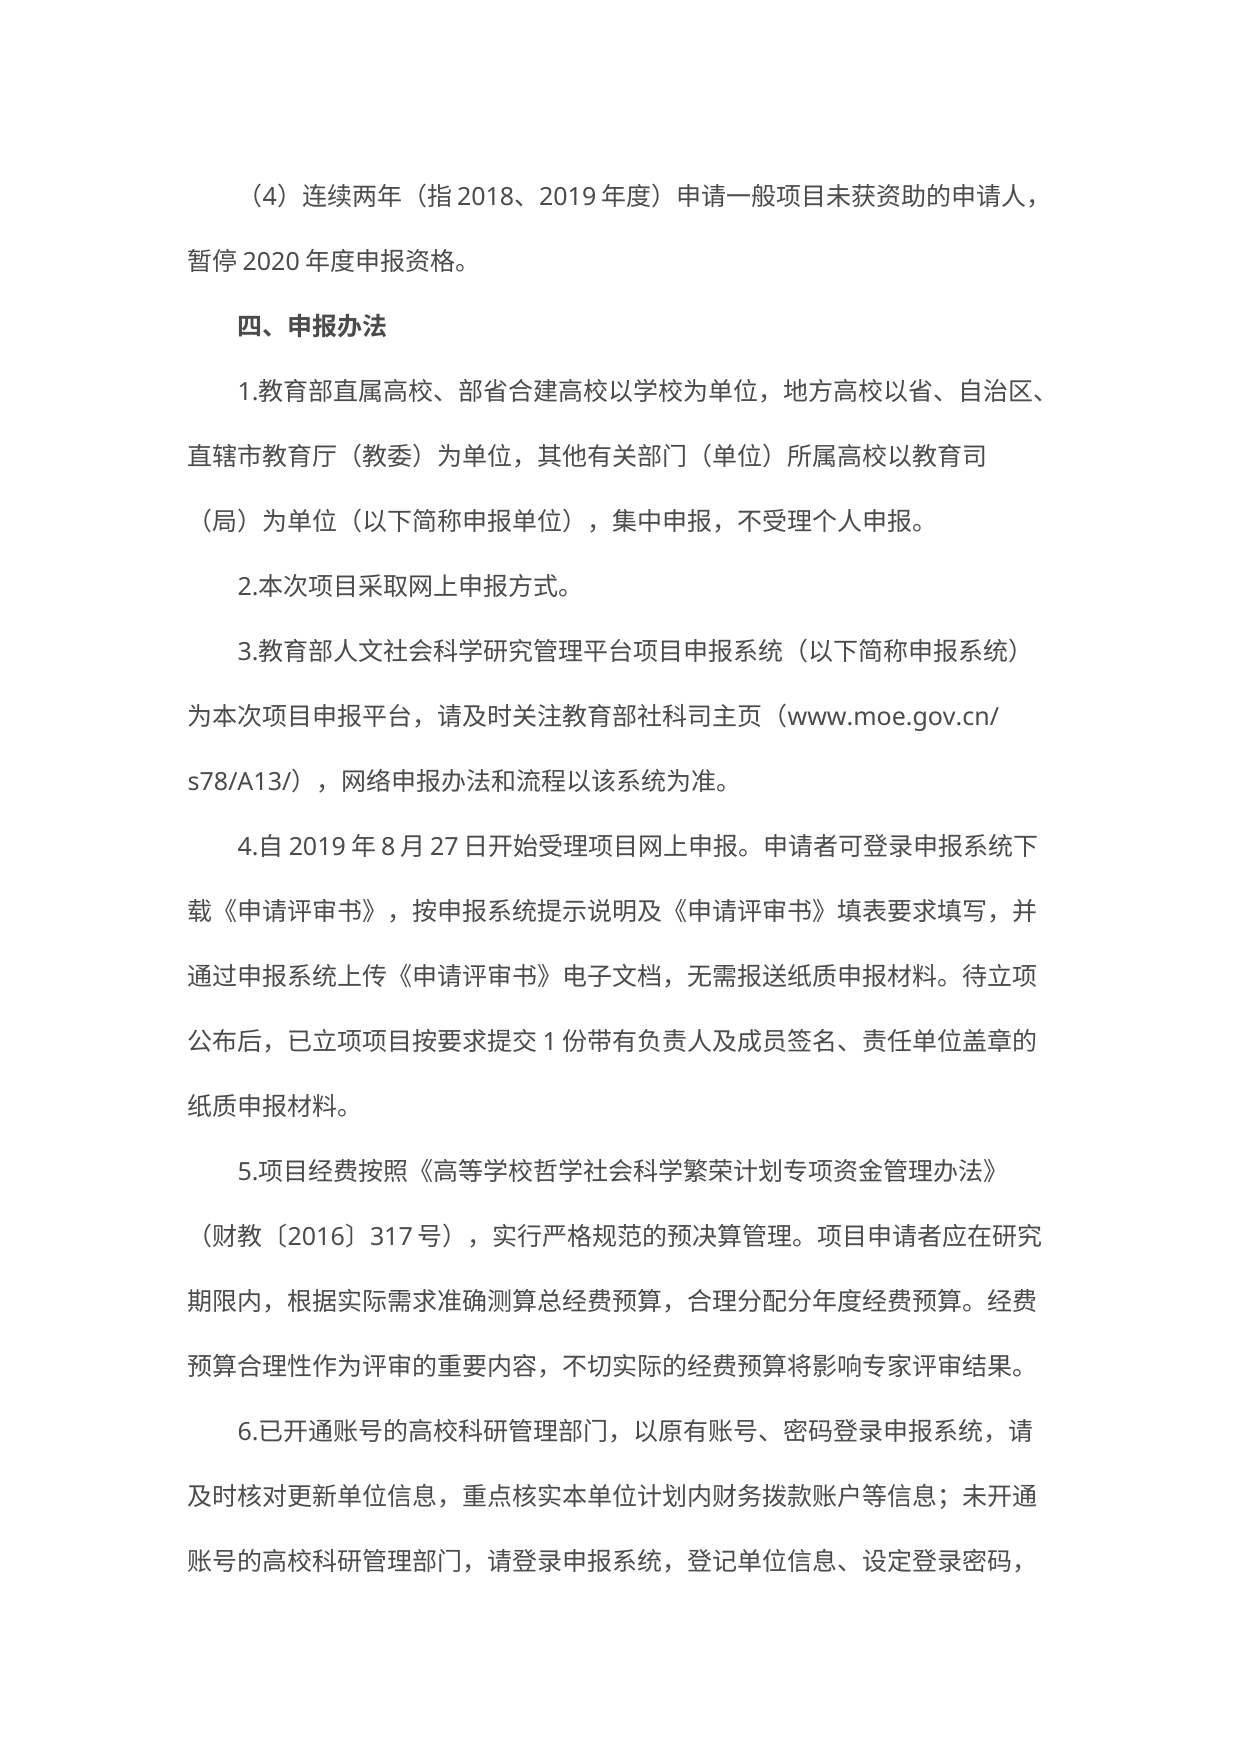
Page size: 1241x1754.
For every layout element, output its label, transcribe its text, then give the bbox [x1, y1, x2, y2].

text 3.教育部人文社会科学研究管理平台项目申报系统（以下简称申报系统）为本次项目申报平台，请及时关注教育部社科司主页（www.moe.gov.cn/s78/A13/），网络申报办法和流程以该系统为准。 [187, 617, 1053, 812]
text 5.项目经费按照《高等学校哲学社会科学繁荣计划专项资金管理办法》（财教〔2016〕317号），实行严格规范的预决算管理。项目申请者应在研究期限内，根据实际需求准确测算总经费预算，合理分配分年度经费预算。经费预算合理性作为评审的重要内容，不切实际的经费预算将影响专家评审结果。 [187, 1137, 1053, 1397]
text （4）连续两年（指2018、2019年度）申请一般项目未获资助的申请人，暂停2020年度申报资格。 [187, 162, 1053, 292]
text 1.教育部直属高校、部省合建高校以学校为单位，地方高校以省、自治区、直辖市教育厅（教委）为单位，其他有关部门（单位）所属高校以教育司（局）为单位（以下简称申报单位），集中申报，不受理个人申报。 [187, 357, 1053, 552]
text 4.自2019年8月27日开始受理项目网上申报。申请者可登录申报系统下载《申请评审书》，按申报系统提示说明及《申请评审书》填表要求填写，并通过申报系统上传《申请评审书》电子文档，无需报送纸质申报材料。待立项公布后，已立项项目按要求提交1份带有负责人及成员签名、责任单位盖章的纸质申报材料。 [187, 812, 1053, 1137]
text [187, 1397, 1053, 1592]
text 四、申报办法 [187, 292, 1053, 357]
text 2.本次项目采取网上申报方式。 [187, 552, 1053, 617]
